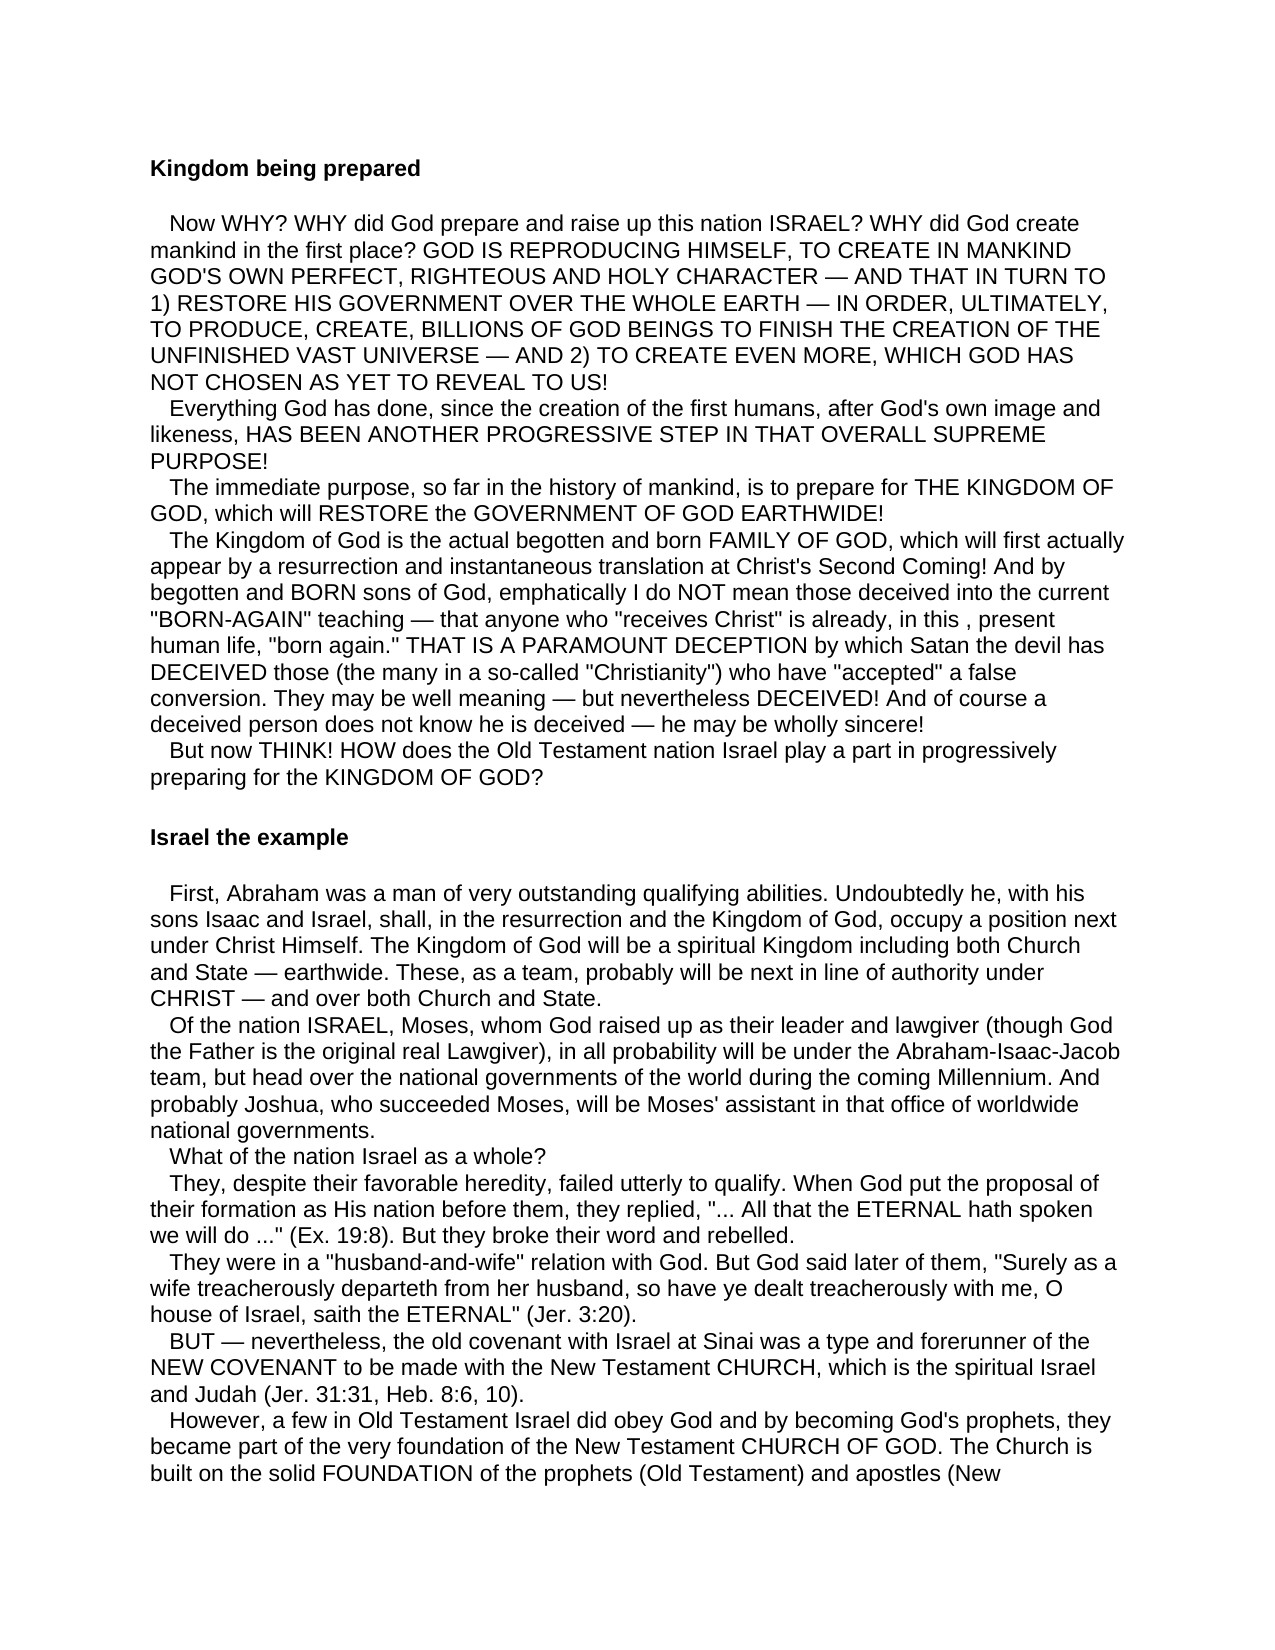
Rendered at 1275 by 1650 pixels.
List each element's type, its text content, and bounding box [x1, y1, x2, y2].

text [150, 880, 1125, 1486]
text Kingdom being prepared [150, 150, 1125, 181]
text Now WHY? WHY did God prepare and raise up this nation ISRAEL? WHY did God create mankind in the first place? GOD IS REPRODUCING HIMSELF, TO CREATE IN MANKIND GOD'S OWN PERFECT, RIGHTEOUS AND HOLY CHARACTER — AND THAT IN TURN TO 1) RESTORE HIS GOVERNMENT OVER THE WHOLE EARTH — IN ORDER, ULTIMATELY, TO PRODUCE, CREATE, BILLIONS OF GOD BEINGS TO FINISH THE CREATION OF THE UNFINISHED VAST UNIVERSE — AND 2) TO CREATE EVEN MORE, WHICH GOD HAS NOT CHOSEN AS YET TO REVEAL TO US! Everything God has done, since the creation of the first humans, after God's own image and likeness, HAS BEEN ANOTHER PROGRESSIVE STEP IN THAT OVERALL SUPREME PURPOSE! The immediate purpose, so far in the history of mankind, is to prepare for THE KINGDOM OF GOD, which will RESTORE the GOVERNMENT OF GOD EARTHWIDE! The Kingdom of God is the actual begotten and born FAMILY OF GOD, which will first actually appear by a resurrection and instantaneous translation at Christ's Second Coming! And by begotten and BORN sons of God, emphatically I do NOT mean those deceived into the current "BORN-AGAIN" teaching — that anyone who "receives Christ" is already, in this , present human life, "born again." THAT IS A PARAMOUNT DECEPTION by which Satan the devil has DECEIVED those (the many in a so-called "Christianity") who have "accepted" a false conversion. They may be well meaning — but nevertheless DECEIVED! And of course a deceived person does not know he is deceived — he may be wholly sincere! But now THINK! HOW does the Old Testament nation Israel play a part in progressively preparing for the KINGDOM OF GOD? [150, 210, 1125, 790]
text Israel the example [150, 819, 1125, 851]
